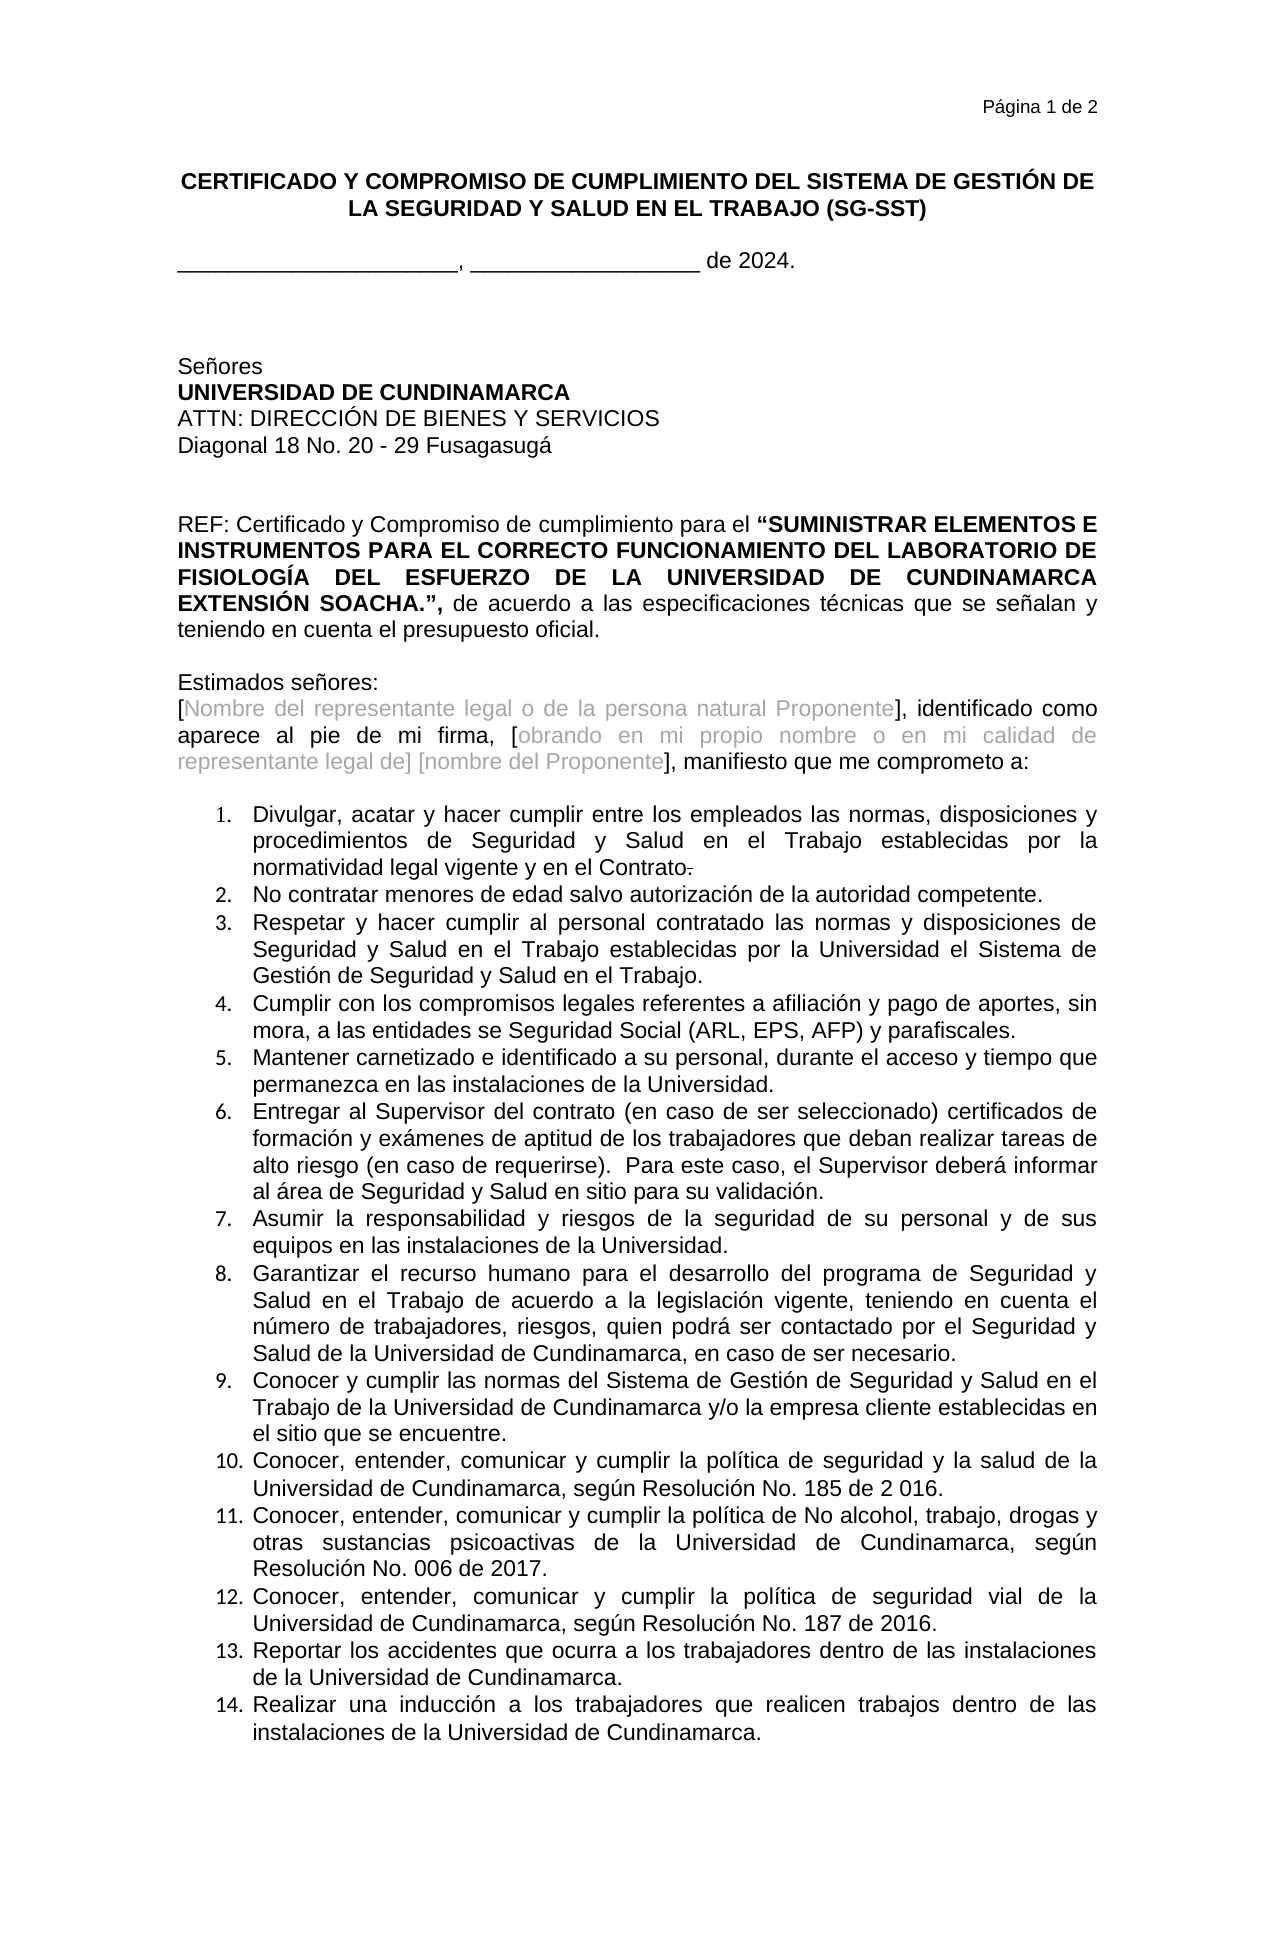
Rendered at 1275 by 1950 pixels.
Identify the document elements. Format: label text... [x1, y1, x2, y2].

text Estimados señores: [177, 669, 1098, 695]
text REF: Certificado y Compromiso de cumplimiento para el “SUMINISTRAR ELEMENTOS E INSTRUMENTOS PARA EL CORRECTO FUNCIONAMIENTO DEL LABORATORIO DE FISIOLOGÍA DEL ESFUERZO DE LA UNIVERSIDAD DE CUNDINAMARCA EXTENSIÓN SOACHA.”, de acuerdo a las especificaciones técnicas que se señalan y teniendo en cuenta el presupuesto oficial. [177, 511, 1098, 643]
list Conocer, entender, comunicar y cumplir la política de seguridad y la salud de la Universidad de Cundinamarca, según Resolución No. 185 de 2 016. [215, 1447, 1098, 1501]
text ______________________, __________________ de 2024. [177, 247, 1098, 274]
text Diagonal 18 No. 20 - 29 Fusagasugá [177, 432, 1098, 458]
list Entregar al Supervisor del contrato (en caso de ser seleccionado) certificados de formación y exámenes de aptitud de los trabajadores que deban realizar tareas de alto riesgo (en caso de requerirse). Para este caso, el Supervisor deberá informar al área de Seguridad y Salud en sitio para su validación. [215, 1097, 1098, 1204]
list Conocer, entender, comunicar y cumplir la política de seguridad vial de la Universidad de Cundinamarca, según Resolución No. 187 de 2016. [215, 1582, 1098, 1636]
list Conocer, entender, comunicar y cumplir la política de No alcohol, trabajo, drogas y otras sustancias psicoactivas de la Universidad de Cundinamarca, según Resolución No. 006 de 2017. [215, 1501, 1098, 1582]
text ATTN: DIRECCIÓN DE BIENES Y SERVICIOS [177, 405, 1098, 432]
list Cumplir con los compromisos legales referentes a afiliación y pago de aportes, sin mora, a las entidades se Seguridad Social (ARL, EPS, AFP) y parafiscales. [215, 989, 1098, 1043]
list Realizar una inducción a los trabajadores que realicen trabajos dentro de las instalaciones de la Universidad de Cundinamarca. [215, 1691, 1098, 1745]
list No contratar menores de edad salvo autorización de la autoridad competente. [215, 880, 1098, 908]
text UNIVERSIDAD DE CUNDINAMARCA [177, 379, 1098, 405]
text [Nombre del representante legal o de la persona natural Proponente], identificado como aparece al pie de mi firma, [obrando en mi propio nombre o en mi calidad de representante legal de] [nombre del Proponente], manifiesto que me comprometo a: [177, 695, 1098, 774]
list Asumir la responsabilidad y riesgos de la seguridad de su personal y de sus equipos en las instalaciones de la Universidad. [215, 1204, 1098, 1259]
list Conocer y cumplir las normas del Sistema de Gestión de Seguridad y Salud en el Trabajo de la Universidad de Cundinamarca y/o la empresa cliente establecidas en el sitio que se encuentre. [215, 1366, 1098, 1447]
text CERTIFICADO Y COMPROMISO DE CUMPLIMIENTO DEL SISTEMA DE GESTIÓN DE LA SEGURIDAD Y SALUD EN EL TRABAJO (SG-SST) [177, 168, 1098, 221]
text Señores [177, 353, 1098, 379]
list Reportar los accidentes que ocurra a los trabajadores dentro de las instalaciones de la Universidad de Cundinamarca. [215, 1636, 1098, 1691]
list Mantener carnetizado e identificado a su personal, durante el acceso y tiempo que permanezca en las instalaciones de la Universidad. [215, 1043, 1098, 1097]
list Respetar y hacer cumplir al personal contratado las normas y disposiciones de Seguridad y Salud en el Trabajo establecidas por la Universidad el Sistema de Gestión de Seguridad y Salud en el Trabajo. [215, 908, 1098, 989]
list Garantizar el recurso humano para el desarrollo del programa de Seguridad y Salud en el Trabajo de acuerdo a la legislación vigente, teniendo en cuenta el número de trabajadores, riesgos, quien podrá ser contactado por el Seguridad y Salud de la Universidad de Cundinamarca, en caso de ser necesario. [215, 1259, 1098, 1366]
list Divulgar, acatar y hacer cumplir entre los empleados las normas, disposiciones y procedimientos de Seguridad y Salud en el Trabajo establecidas por la normatividad legal vigente y en el Contrato. [215, 801, 1098, 880]
